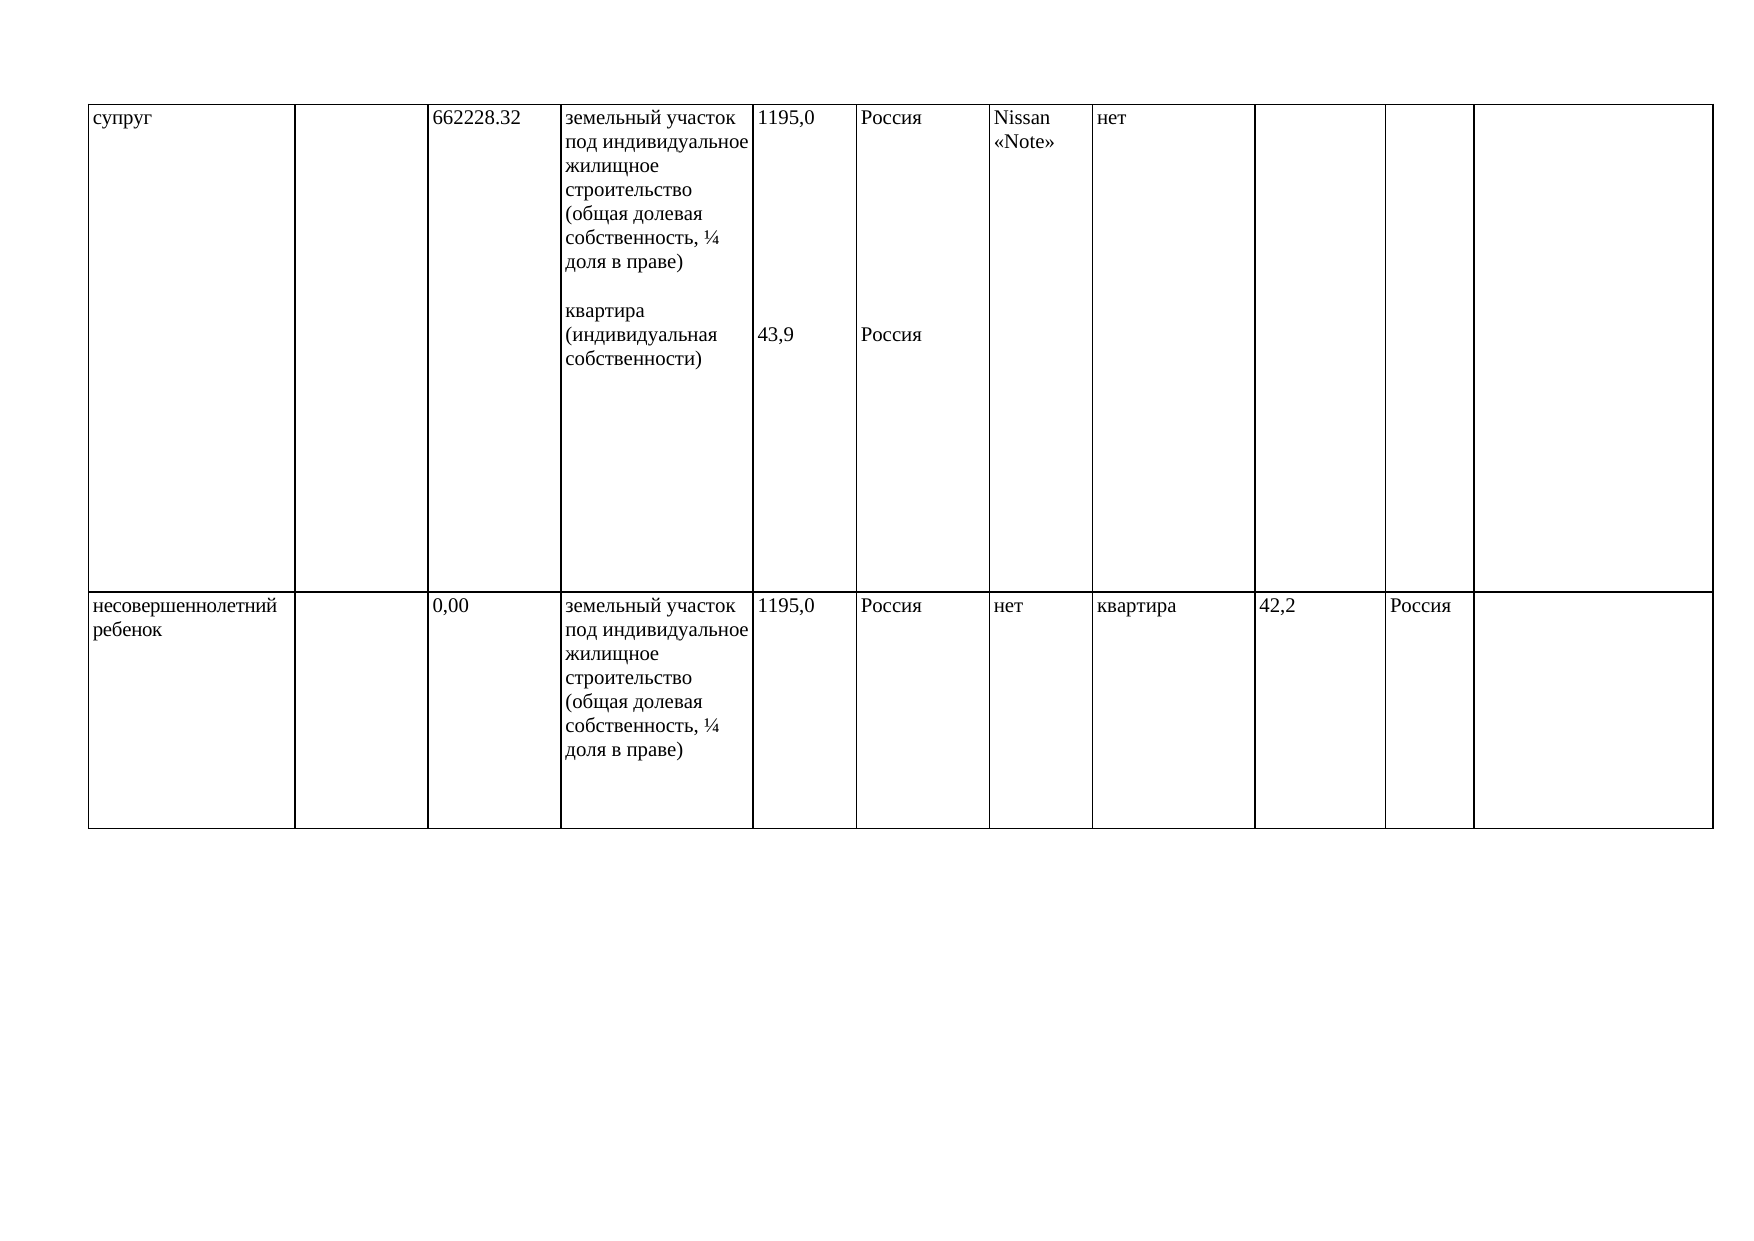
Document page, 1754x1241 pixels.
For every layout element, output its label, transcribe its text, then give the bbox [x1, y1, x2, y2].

table_cell [1475, 593, 1712, 828]
table_cell [296, 593, 427, 828]
table_cell несовершеннолетний ребенок [89, 593, 294, 828]
table_cell [1475, 105, 1712, 591]
table_cell нет [1093, 105, 1254, 591]
table_cell земельный участок под индивидуальное жилищное строительство (общая долевая собственность, ¼ доля в праве) квартира (индивидуальная собственности) [562, 105, 752, 591]
table_cell 1195,0 [754, 593, 856, 828]
table_cell квартира [1093, 593, 1254, 828]
table_cell 0,00 [429, 593, 560, 828]
table_cell 1195,0 43,9 [754, 105, 856, 591]
table_cell 42,2 [1256, 593, 1385, 828]
table_cell [296, 105, 427, 591]
table_cell 662228.32 [429, 105, 560, 591]
table_cell нет [990, 593, 1092, 828]
table_cell Россия [857, 593, 989, 828]
table_cell супруг [89, 105, 294, 591]
table_cell [1256, 105, 1385, 591]
table_cell Россия Россия [857, 105, 989, 591]
table_cell земельный участок под индивидуальное жилищное строительство (общая долевая собственность, ¼ доля в праве) [562, 593, 752, 828]
table_cell Nissan «Note» [990, 105, 1092, 591]
table_cell [1386, 105, 1473, 591]
table_cell Россия [1386, 593, 1473, 828]
